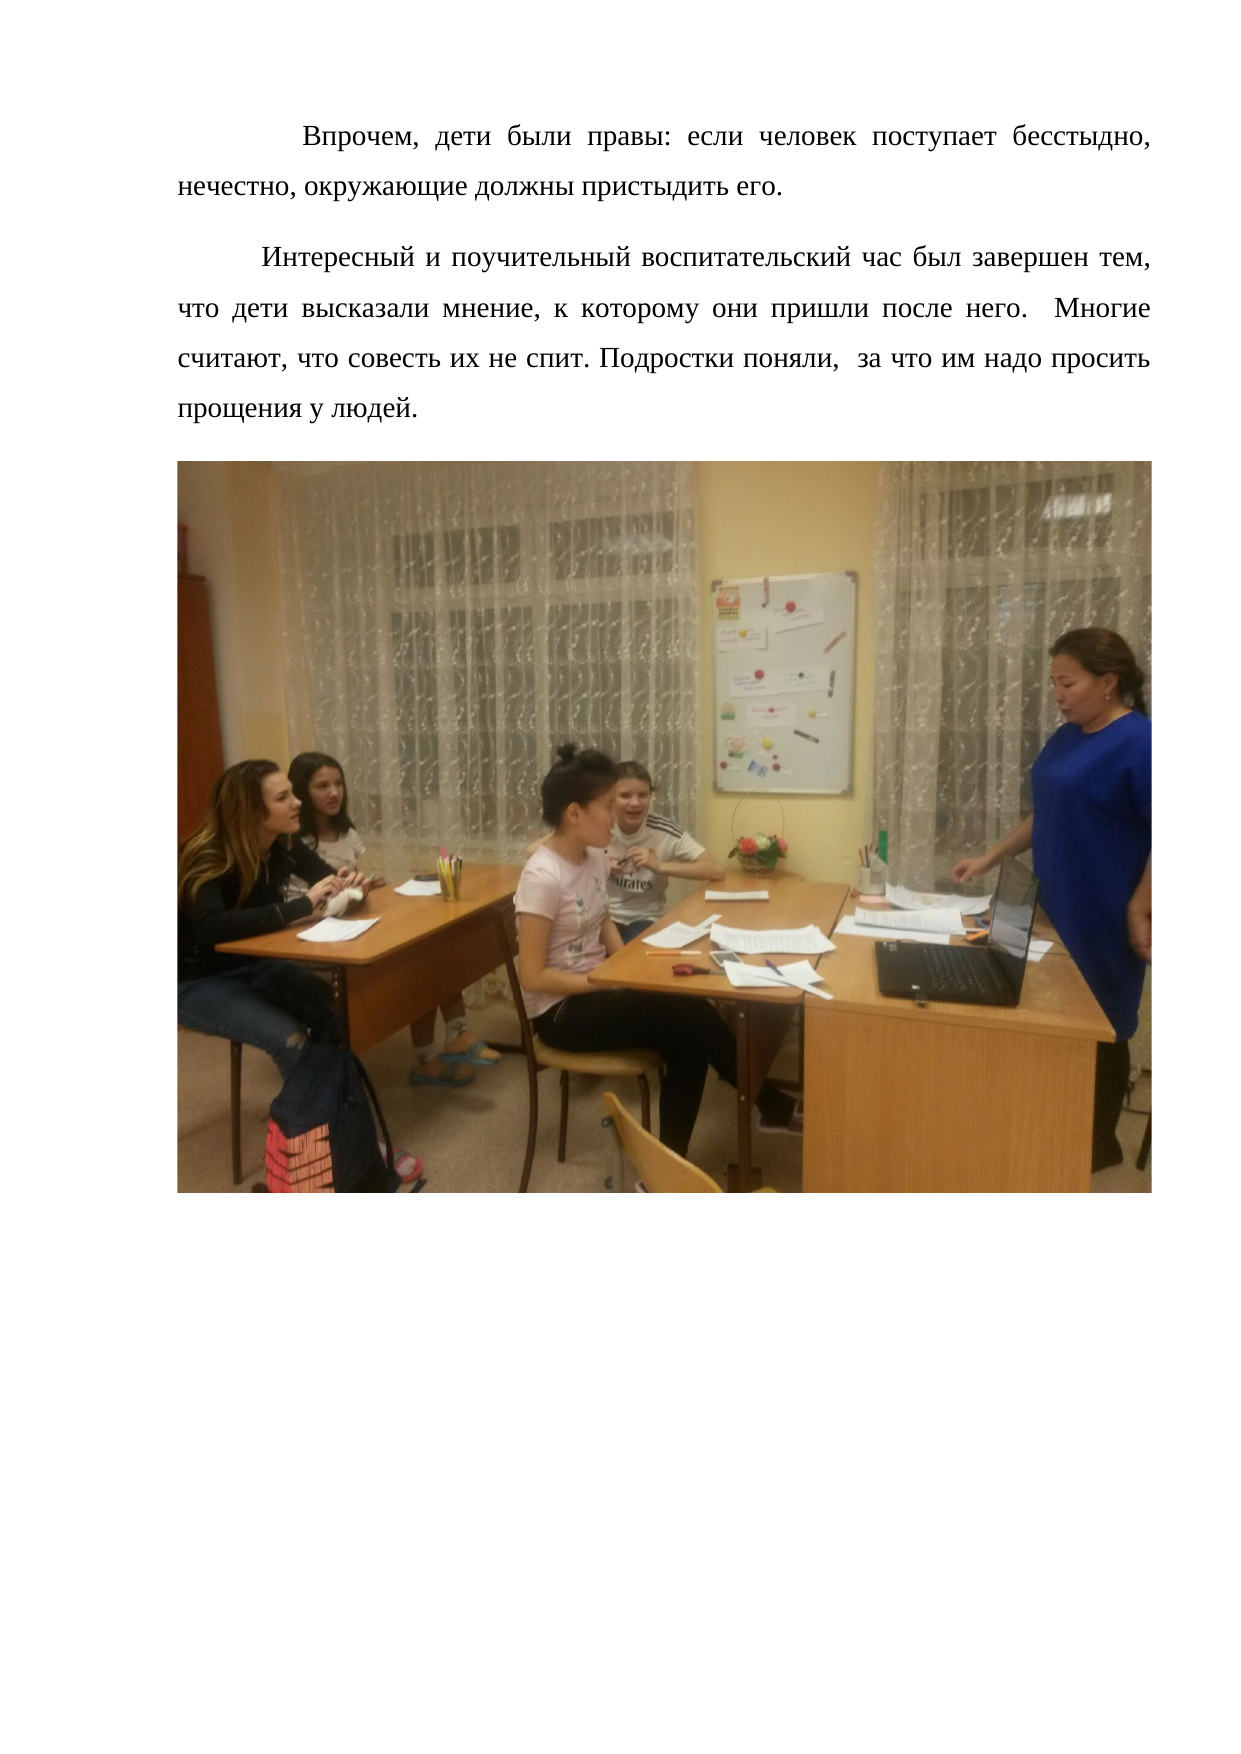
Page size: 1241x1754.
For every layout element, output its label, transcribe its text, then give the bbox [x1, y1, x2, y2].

picture [177, 461, 1152, 1193]
text Впрочем, дети были правы: если человек поступает бесстыдно, нечестно, окружающие должны пристыдить его. [177, 118, 1152, 202]
text Интересный и поучительный воспитательский час был завершен тем, что дети высказали мнение, к которому они пришли после него. Многие считают, что совесть их не спит. Подростки поняли, за что им надо просить прощения у людей. [177, 239, 1152, 424]
